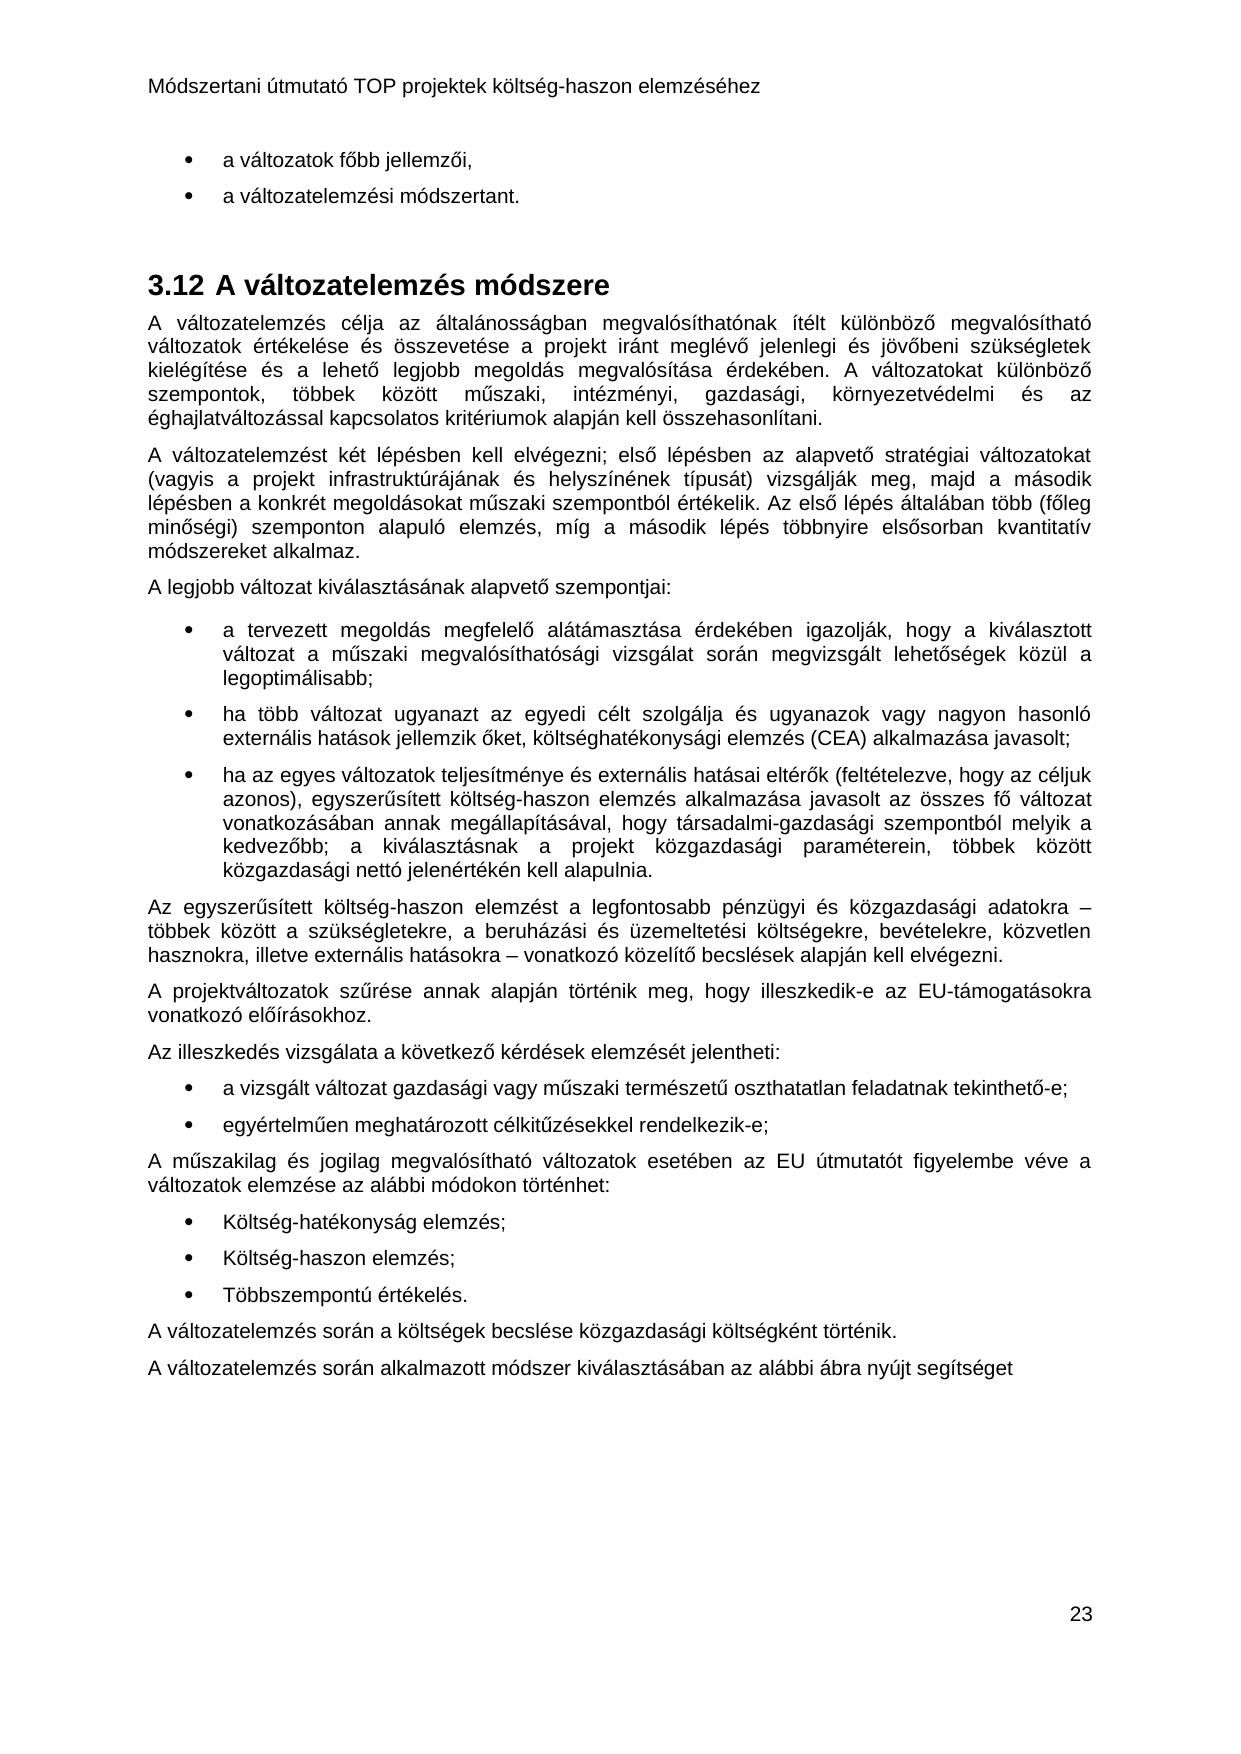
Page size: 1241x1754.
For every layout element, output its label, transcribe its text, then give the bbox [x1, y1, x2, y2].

list a vizsgált változat gazdasági vagy műszaki természetű oszthatatlan feladatnak tekinthető-e; [185, 1076, 1093, 1100]
list a változatelemzési módszertant. [185, 184, 1093, 208]
list ha több változat ugyanazt az egyedi célt szolgálja és ugyanazok vagy nagyon hasonló externális hatások jellemzik őket, költséghatékonysági elemzés (CEA) alkalmazása javasolt; [185, 702, 1093, 750]
text A projektváltozatok szűrése annak alapján történik meg, hogy illeszkedik-e az EU-támogatásokra vonatkozó előírásokhoz. [148, 979, 1093, 1027]
list a változatok főbb jellemzői, [185, 148, 1093, 172]
list Költség-hatékonyság elemzés; [185, 1209, 1093, 1234]
list egyértelműen meghatározott célkitűzésekkel rendelkezik-e; [185, 1113, 1093, 1137]
list Költség-haszon elemzés; [185, 1246, 1093, 1270]
text Az illeszkedés vizsgálata a következő kérdések elemzését jelentheti: [148, 1039, 1093, 1063]
list ha az egyes változatok teljesítménye és externális hatásai eltérők (feltételezve, hogy az céljuk azonos), egyszerűsített költség-haszon elemzés alkalmazása javasolt az összes fő változat vonatkozásában annak megállapításával, hogy társadalmi-gazdasági szempontból melyik a kedvezőbb; a kiválasztásnak a projekt közgazdasági paraméterein, többek között közgazdasági nettó jelenértékén kell alapulnia. [185, 762, 1093, 882]
subtitle A változatelemzés módszere [148, 273, 1093, 301]
text A változatelemzés célja az általánosságban megvalósíthatónak ítélt különböző megvalósítható változatok értékelése és összevetése a projekt iránt meglévő jelenlegi és jövőbeni szükségletek kielégítése és a lehető legjobb megoldás megvalósítása érdekében. A változatokat különböző szempontok, többek között műszaki, intézményi, gazdasági, környezetvédelmi és az éghajlatváltozással kapcsolatos kritériumok alapján kell összehasonlítani. [148, 310, 1093, 430]
text A változatelemzés során a költségek becslése közgazdasági költségként történik. [148, 1319, 1093, 1343]
list a tervezett megoldás megfelelő alátámasztása érdekében igazolják, hogy a kiválasztott változat a műszaki megvalósíthatósági vizsgálat során megvizsgált lehetőségek közül a legoptimálisabb; [185, 617, 1093, 689]
text A műszakilag és jogilag megvalósítható változatok esetében az EU útmutatót figyelembe véve a változatok elemzése az alábbi módokon történhet: [148, 1149, 1093, 1197]
text Az egyszerűsített költség-haszon elemzést a legfontosabb pénzügyi és közgazdasági adatokra – többek között a szükségletekre, a beruházási és üzemeltetési költségekre, bevételekre, közvetlen hasznokra, illetve externális hatásokra – vonatkozó közelítő becslések alapján kell elvégezni. [148, 895, 1093, 967]
text A legjobb változat kiválasztásának alapvető szempontjai: [148, 575, 1093, 599]
list Többszempontú értékelés. [185, 1283, 1093, 1307]
text A változatelemzést két lépésben kell elvégezni; első lépésben az alapvető stratégiai változatokat (vagyis a projekt infrastruktúrájának és helyszínének típusát) vizsgálják meg, majd a második lépésben a konkrét megoldásokat műszaki szempontból értékelik. Az első lépés általában több (főleg minőségi) szemponton alapuló elemzés, míg a második lépés többnyire elsősorban kvantitatív módszereket alkalmaz. [148, 443, 1093, 562]
text A változatelemzés során alkalmazott módszer kiválasztásában az alábbi ábra nyújt segítséget [148, 1356, 1093, 1380]
